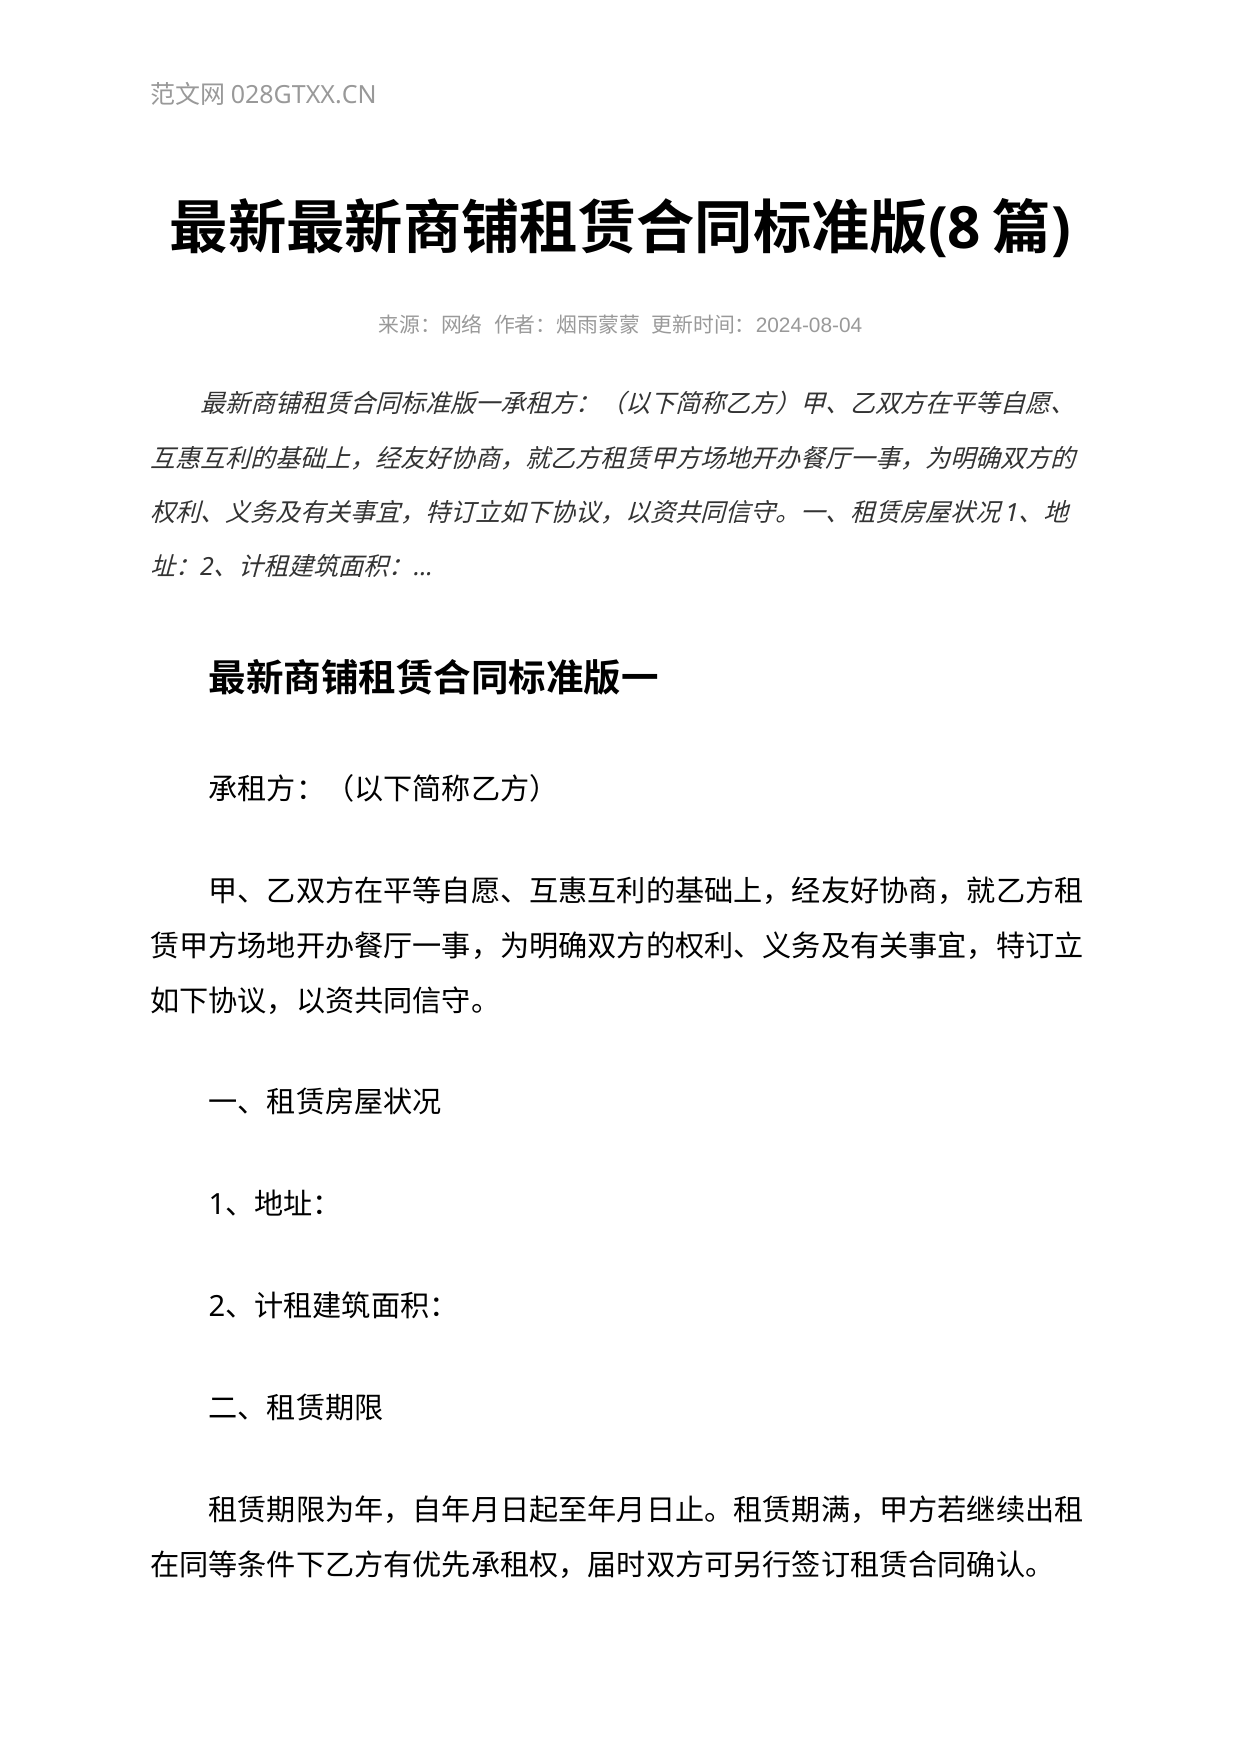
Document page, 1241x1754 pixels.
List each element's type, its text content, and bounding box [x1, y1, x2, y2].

text 甲、乙双方在平等自愿、互惠互利的基础上，经友好协商，就乙方租赁甲方场地开办餐厅一事，为明确双方的权利、义务及有关事宜，特订立如下协议，以资共同信守。 [150, 867, 1090, 1019]
text 2、计租建筑面积： [150, 1283, 1090, 1325]
text 承租方：（以下简称乙方） [150, 766, 1090, 808]
text 来源：网络 作者：烟雨蒙蒙 更新时间：2024-08-04 [150, 313, 1090, 337]
text 最新商铺租赁合同标准版一 [150, 648, 1090, 702]
text 租赁期限为年，自年月日起至年月日止。租赁期满，甲方若继续出租在同等条件下乙方有优先承租权，届时双方可另行签订租赁合同确认。 [150, 1486, 1090, 1583]
text 最新商铺租赁合同标准版一承租方：（以下简称乙方）甲、乙双方在平等自愿、互惠互利的基础上，经友好协商，就乙方租赁甲方场地开办餐厅一事，为明确双方的权利、义务及有关事宜，特订立如下协议，以资共同信守。一、租赁房屋状况1、地址：2、计租建筑面积：... [150, 384, 1090, 583]
subtitle 最新最新商铺租赁合同标准版(8篇) [150, 181, 1090, 266]
text 1、地址： [150, 1181, 1090, 1223]
text 一、租赁房屋状况 [150, 1079, 1090, 1121]
text 二、租赁期限 [150, 1384, 1090, 1427]
